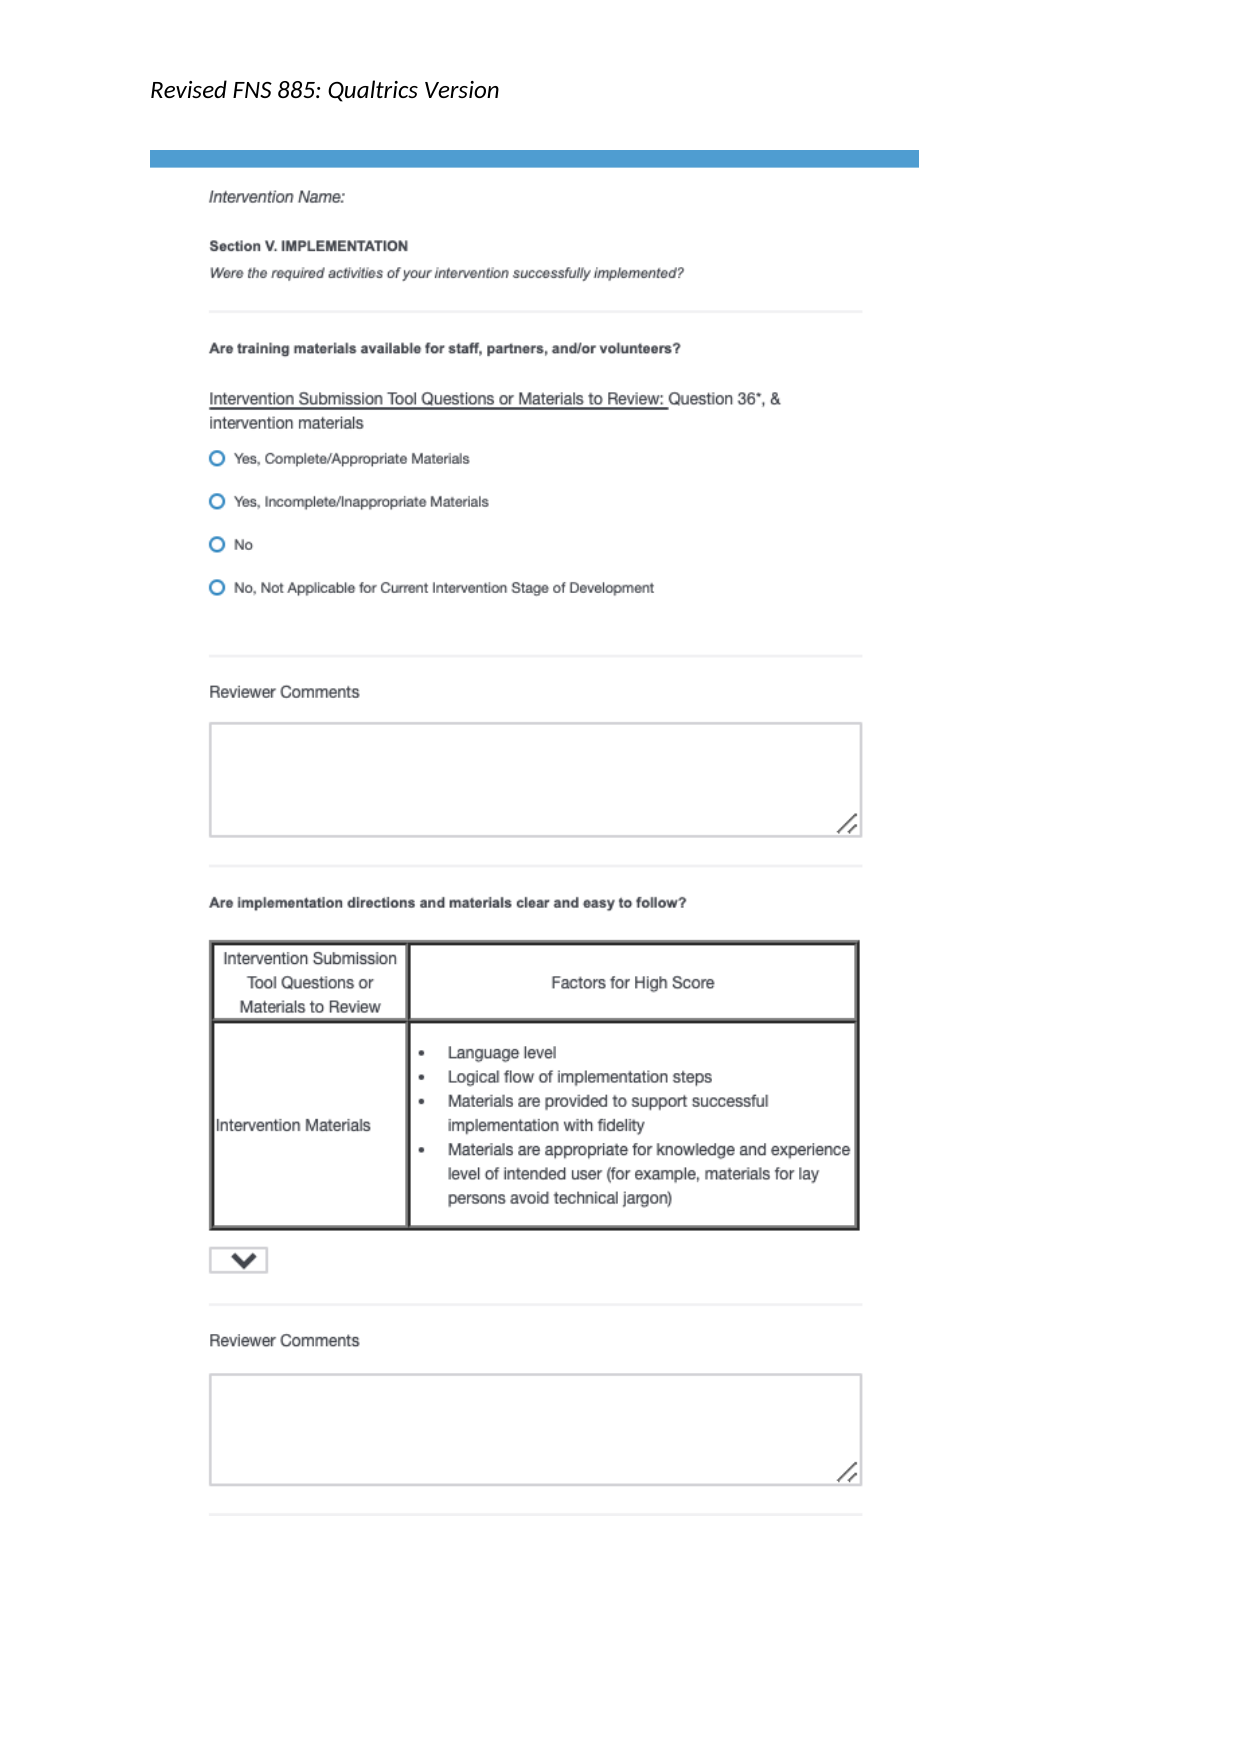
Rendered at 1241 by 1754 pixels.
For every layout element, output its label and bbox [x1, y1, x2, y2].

picture [150, 150, 919, 1516]
